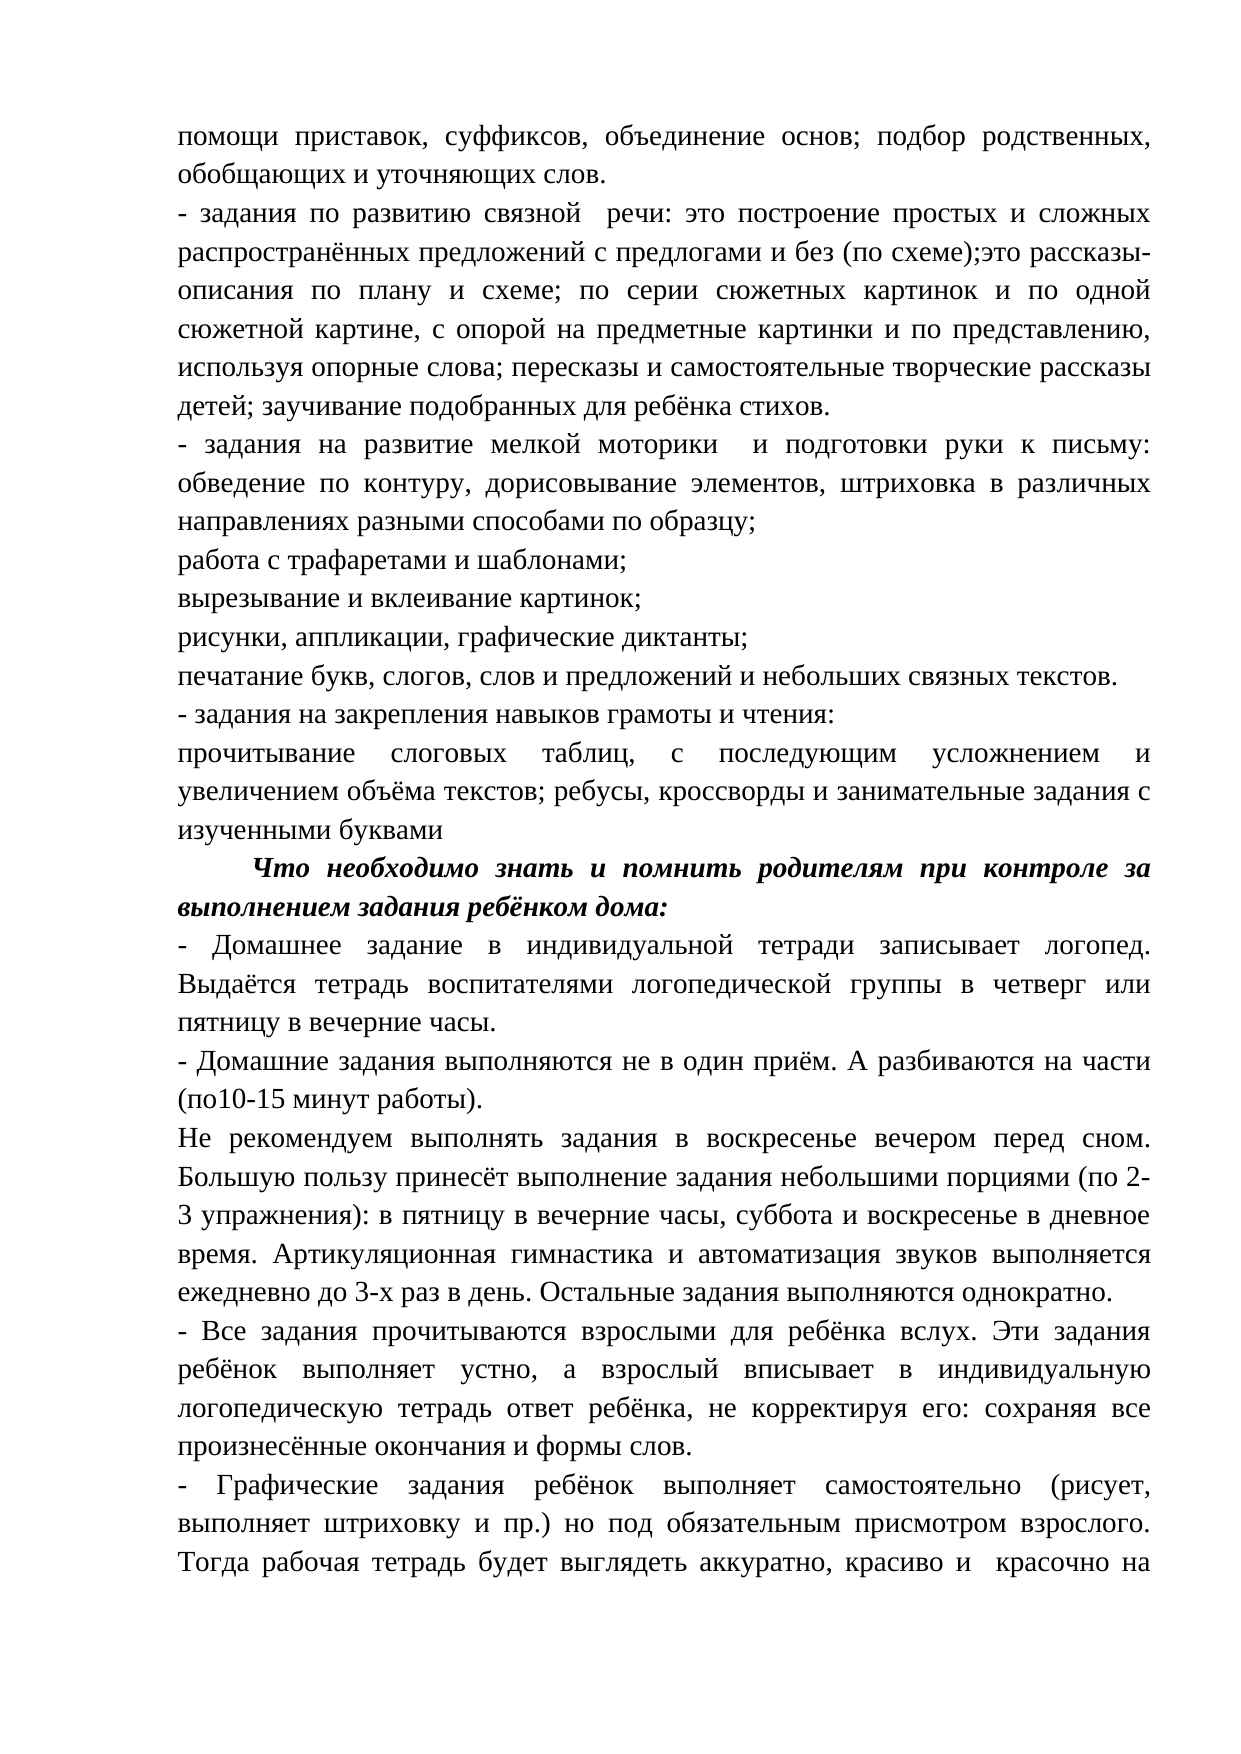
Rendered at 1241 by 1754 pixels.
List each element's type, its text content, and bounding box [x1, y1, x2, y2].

text - Домашнее задание в индивидуальной тетради записывает логопед. Выдаётся тетрадь воспитателями логопедической группы в четверг или пятницу в вечерние часы. [177, 927, 1152, 1038]
text прочитывание слоговых таблиц, с последующим усложнением и увеличением объёма текстов; ребусы, кроссворды и занимательные задания с изученными буквами [177, 735, 1152, 845]
text - задания на закрепления навыков грамоты и чтения: [177, 696, 1152, 730]
text Что необходимо знать и помнить родителям при контроле за выполнением задания ребёнком дома: [177, 850, 1152, 922]
text - Все задания прочитываются взрослыми для ребёнка вслух. Эти задания ребёнок выполняет устно, а взрослый вписывает в индивидуальную логопедическую тетрадь ответ ребёнка, не корректируя его: сохраняя все произнесённые окончания и формы слов. [177, 1313, 1152, 1462]
text - Домашние задания выполняются не в один приём. А разбиваются на части (по10-15 минут работы). [177, 1043, 1152, 1115]
text Не рекомендуем выполнять задания в воскресенье вечером перед сном. Большую пользу принесёт выполнение задания небольшими порциями (по 2-3 упражнения): в пятницу в вечерние часы, суббота и воскресенье в дневное время. Артикуляционная гимнастика и автоматизация звуков выполняется ежедневно до 3-х раз в день. Остальные задания выполняются однократно. [177, 1120, 1152, 1308]
text - задания на развитие мелкой моторики и подготовки руки к письму: обведение по контуру, дорисовывание элементов, штриховка в различных направлениях разными способами по образцу; [177, 426, 1152, 537]
text вырезывание и вклеивание картинок; [177, 581, 1152, 614]
text - задания по развитию связной речи: это построение простых и сложных распространённых предложений с предлогами и без (по схеме);это рассказы-описания по плану и схеме; по серии сюжетных картинок и по одной сюжетной картине, с опорой на предметные картинки и по представлению, используя опорные слова; пересказы и самостоятельные творческие рассказы детей; заучивание подобранных для ребёнка стихов. [177, 195, 1152, 421]
text рисунки, аппликации, графические диктанты; [177, 619, 1152, 653]
text печатание букв, слогов, слов и предложений и небольших связных текстов. [177, 658, 1152, 691]
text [177, 118, 1152, 190]
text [177, 1467, 1152, 1578]
text работа с трафаретами и шаблонами; [177, 542, 1152, 576]
